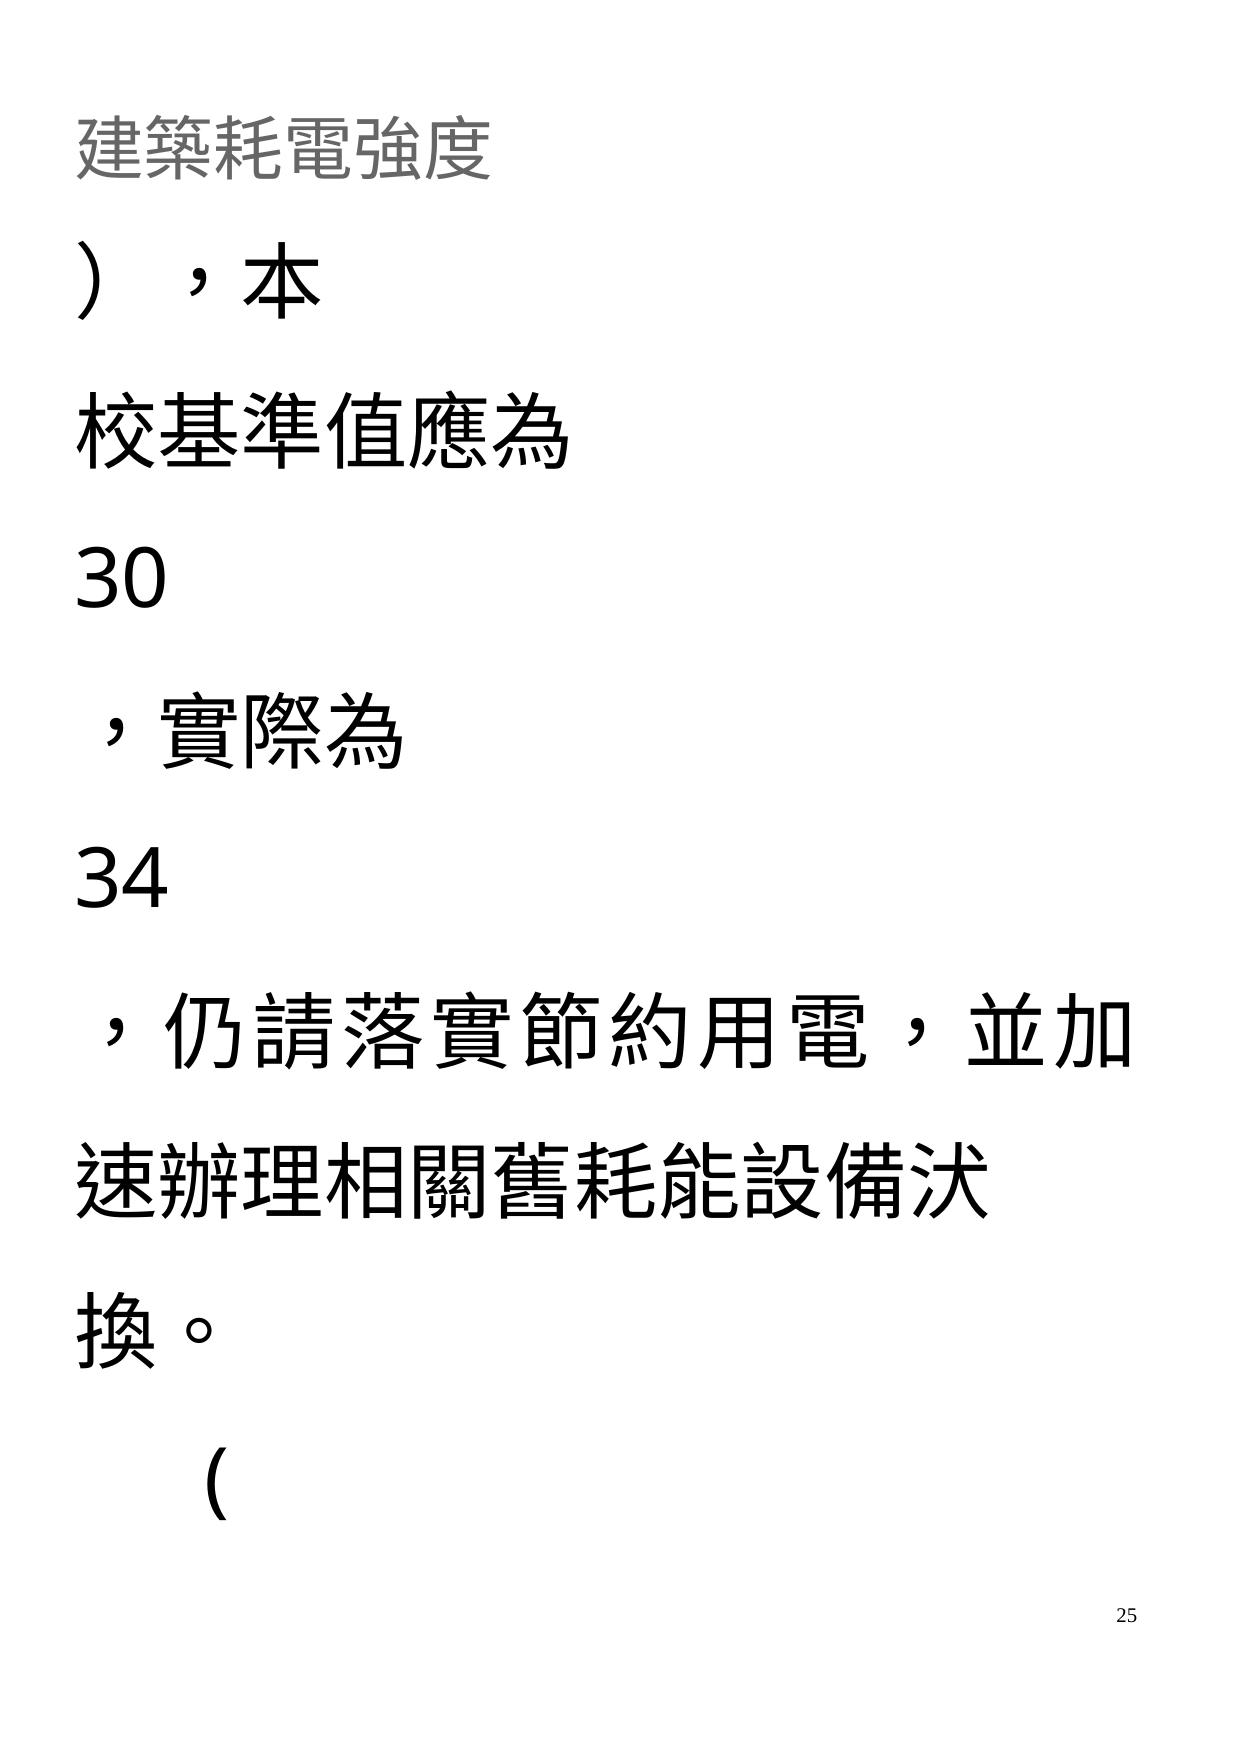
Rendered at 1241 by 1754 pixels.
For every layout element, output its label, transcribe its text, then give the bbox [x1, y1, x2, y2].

text 換。 [74, 1251, 1137, 1401]
text 30 [74, 501, 1137, 651]
text ( [74, 1401, 1137, 1551]
text ，實際為 [74, 651, 1137, 801]
text 34 [74, 801, 1137, 951]
text ，仍請落實節約用電，並加速辦理相關舊耗能設備汱 [74, 951, 1137, 1251]
text ），本 [74, 201, 1137, 351]
text 建築耗電強度 [74, 88, 1137, 201]
text 校基準值應為 [74, 351, 1137, 501]
